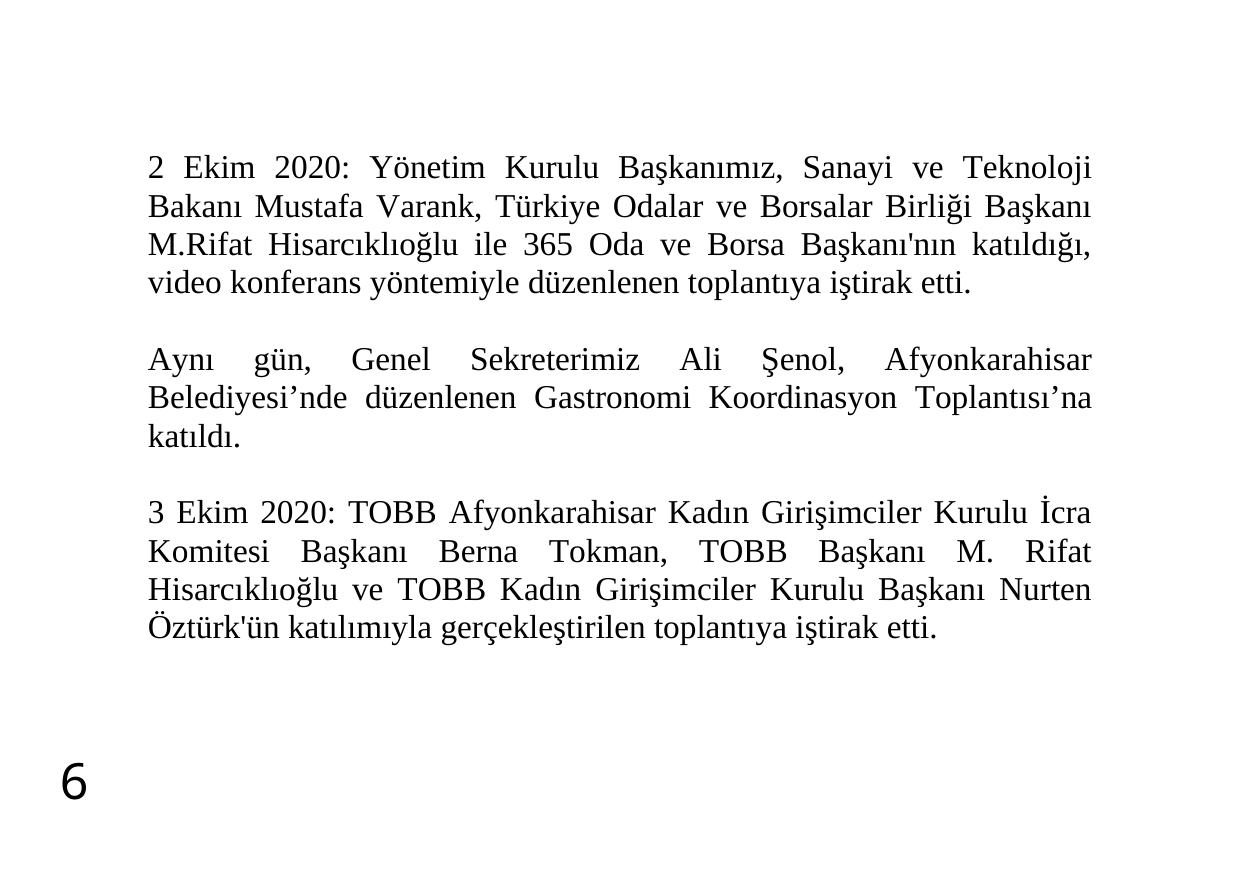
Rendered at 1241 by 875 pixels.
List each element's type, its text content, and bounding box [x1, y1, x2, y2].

text Aynı gün, Genel Sekreterimiz Ali Şenol, Afyonkarahisar Belediyesi’nde düzenlenen Gastronomi Koordinasyon Toplantısı’na katıldı. [148, 339, 1093, 454]
text 2 Ekim 2020: Yönetim Kurulu Başkanımız, Sanayi ve Teknoloji Bakanı Mustafa Varank, Türkiye Odalar ve Borsalar Birliği Başkanı M.Rifat Hisarcıklıoğlu ile 365 Oda ve Borsa Başkanı'nın katıldığı, video konferans yöntemiyle düzenlenen toplantıya iştirak etti. [148, 148, 1093, 301]
text 3 Ekim 2020: TOBB Afyonkarahisar Kadın Girişimciler Kurulu İcra Komitesi Başkanı Berna Tokman, TOBB Başkanı M. Rifat Hisarcıklıoğlu ve TOBB Kadın Girişimciler Kurulu Başkanı Nurten Öztürk'ün katılımıyla gerçekleştirilen toplantıya iştirak etti. [148, 493, 1093, 646]
